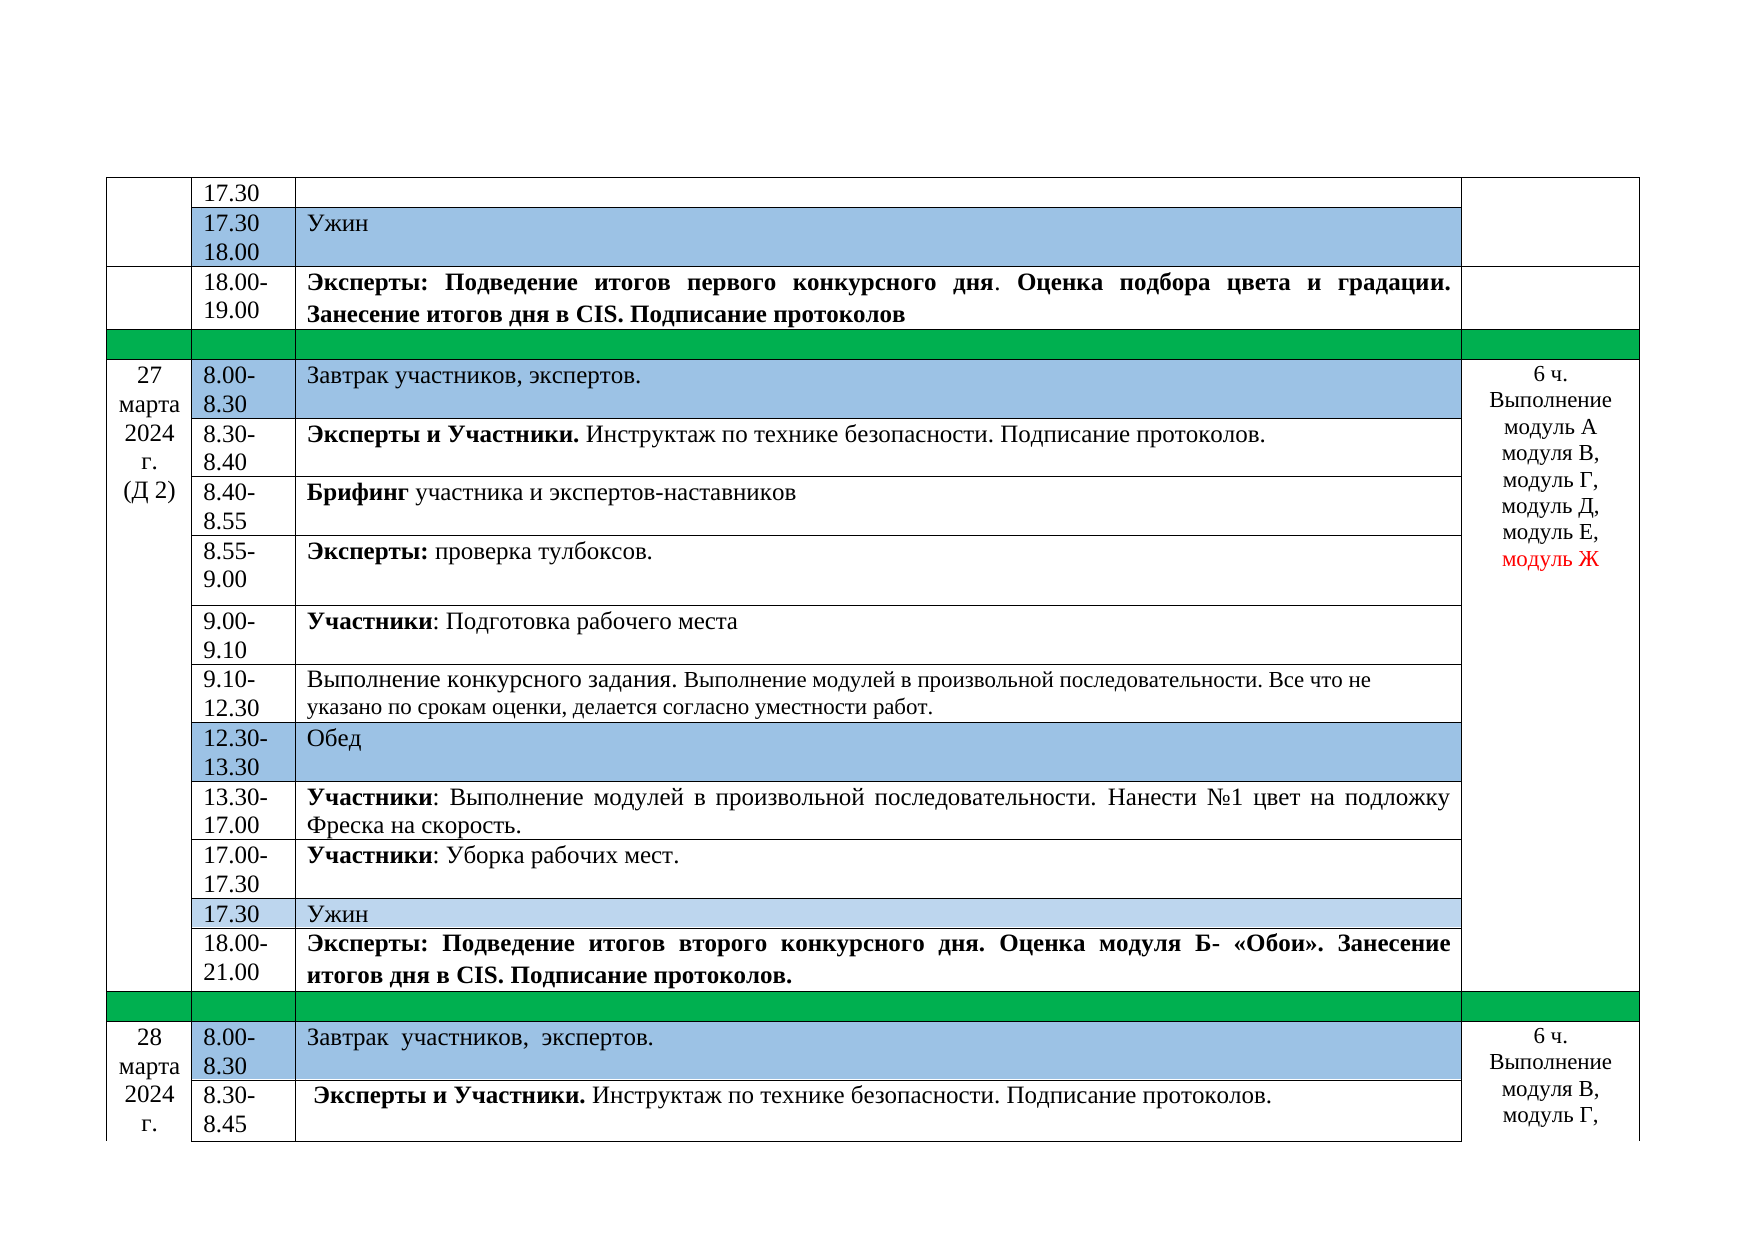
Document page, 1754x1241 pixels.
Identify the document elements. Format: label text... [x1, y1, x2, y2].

table_cell [192, 992, 295, 1021]
table_cell 8.40- 8.55 [192, 477, 295, 535]
table_cell [296, 992, 1461, 1021]
table_cell 6 ч. Выполнение модуль А модуля B, модуль Г, модуль Д, модуль Е, модуль Ж [1462, 360, 1639, 991]
table_cell Выполнение конкурсного задания. Выполнение модулей в произвольной последовательности. Все что не указано по срокам оценки, делается согласно уместности работ. [296, 665, 1461, 722]
table_cell Эксперты: Подведение итогов второго конкурсного дня. Оценка модуля Б- «Обои». Занесение итогов дня в CIS. Подписание протоколов. [296, 929, 1461, 991]
table_cell Обед [296, 723, 1461, 781]
table_cell [107, 330, 191, 359]
table_cell Участники: Выполнение модулей в произвольной последовательности. Нанести №1 цвет на подложку Фреска на скорость. [296, 782, 1461, 839]
table_cell 13.30- 17.00 [192, 782, 295, 839]
table_cell [296, 330, 1461, 359]
table_cell Ужин [296, 208, 1461, 266]
table_cell 9.00-9.10 [192, 606, 295, 663]
table_cell Эксперты и Участники. Инструктаж по технике безопасности. Подписание протоколов. [296, 419, 1461, 476]
table_cell Брифинг участника и экспертов-наставников [296, 477, 1461, 535]
table_cell Участники: Подготовка рабочего места [296, 606, 1461, 663]
table_cell [1462, 992, 1639, 1021]
table_cell 12.30- 13.30 [192, 723, 295, 781]
table_cell 8.00- 8.30 [192, 1022, 295, 1079]
table_cell 27 марта 2024 г. (Д 2) [107, 360, 191, 991]
table_cell Эксперты и Участники. Инструктаж по технике безопасности. Подписание протоколов. [296, 1081, 1461, 1141]
table_cell 28 марта 2024 г. (Д 3) [107, 1022, 191, 1141]
table_cell [107, 267, 191, 329]
table_cell Эксперты: Подведение итогов первого конкурсного дня. Оценка подбора цвета и градации. Занесение итогов дня в CIS. Подписание протоколов [296, 267, 1461, 329]
table_cell 18.00- 21.00 [192, 929, 295, 991]
table_cell 8.00-8.30 [192, 360, 295, 418]
table_cell 17.00-17.30 [192, 178, 295, 207]
table_cell 17.00- 17.30 [192, 840, 295, 898]
table_cell [107, 992, 191, 1021]
table_cell 8.55- 9.00 [192, 536, 295, 605]
table_cell Участники: Уборка рабочих мест. [296, 840, 1461, 898]
table_cell [1462, 267, 1639, 329]
table_cell 17.30 [192, 899, 295, 927]
table_cell 8.30-8.40 [192, 419, 295, 476]
table_cell [192, 330, 295, 359]
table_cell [296, 178, 1461, 207]
table_cell 6 ч. Выполнение модуля B, модуль Г, модуль Д, модуль Е, модуль Ж [1462, 1022, 1639, 1141]
table_cell 9.10- 12.30 [192, 665, 295, 722]
table_cell 8.30- 8.45 [192, 1081, 295, 1141]
table_cell Ужин [296, 899, 1461, 927]
table_cell Завтрак участников, экспертов. [296, 360, 1461, 418]
table_cell 18.00- 19.00 [192, 267, 295, 329]
table_cell Завтрак участников, экспертов. [296, 1022, 1461, 1079]
table_cell Эксперты: проверка тулбоксов. [296, 536, 1461, 605]
table_cell 17.30 18.00 [192, 208, 295, 266]
table_cell [1462, 330, 1639, 359]
